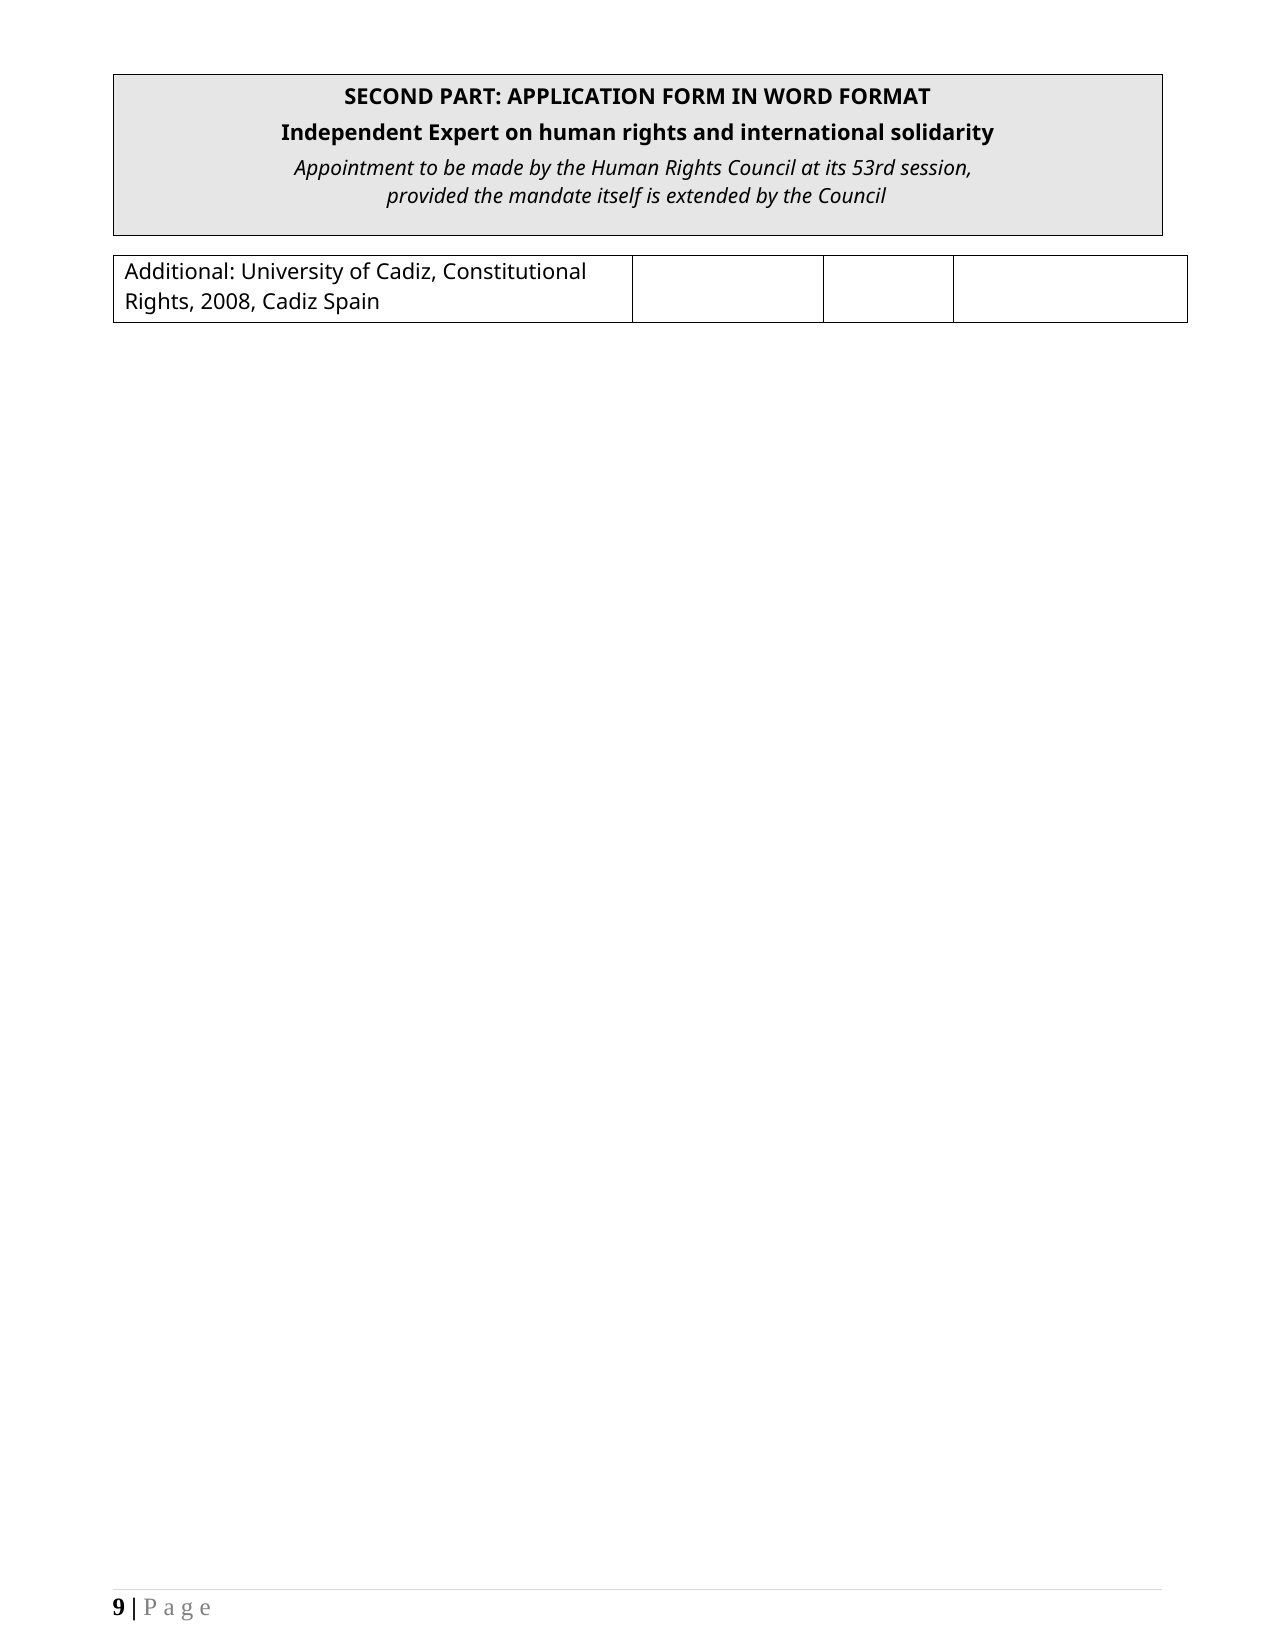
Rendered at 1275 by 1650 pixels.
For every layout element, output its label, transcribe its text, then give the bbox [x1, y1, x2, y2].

table_cell Additional: University of Cadiz, Constitutional Rights, 2008, Cadiz Spain [114, 256, 632, 322]
table_cell [954, 256, 1187, 322]
table_cell [633, 256, 823, 322]
table_cell [824, 256, 953, 322]
